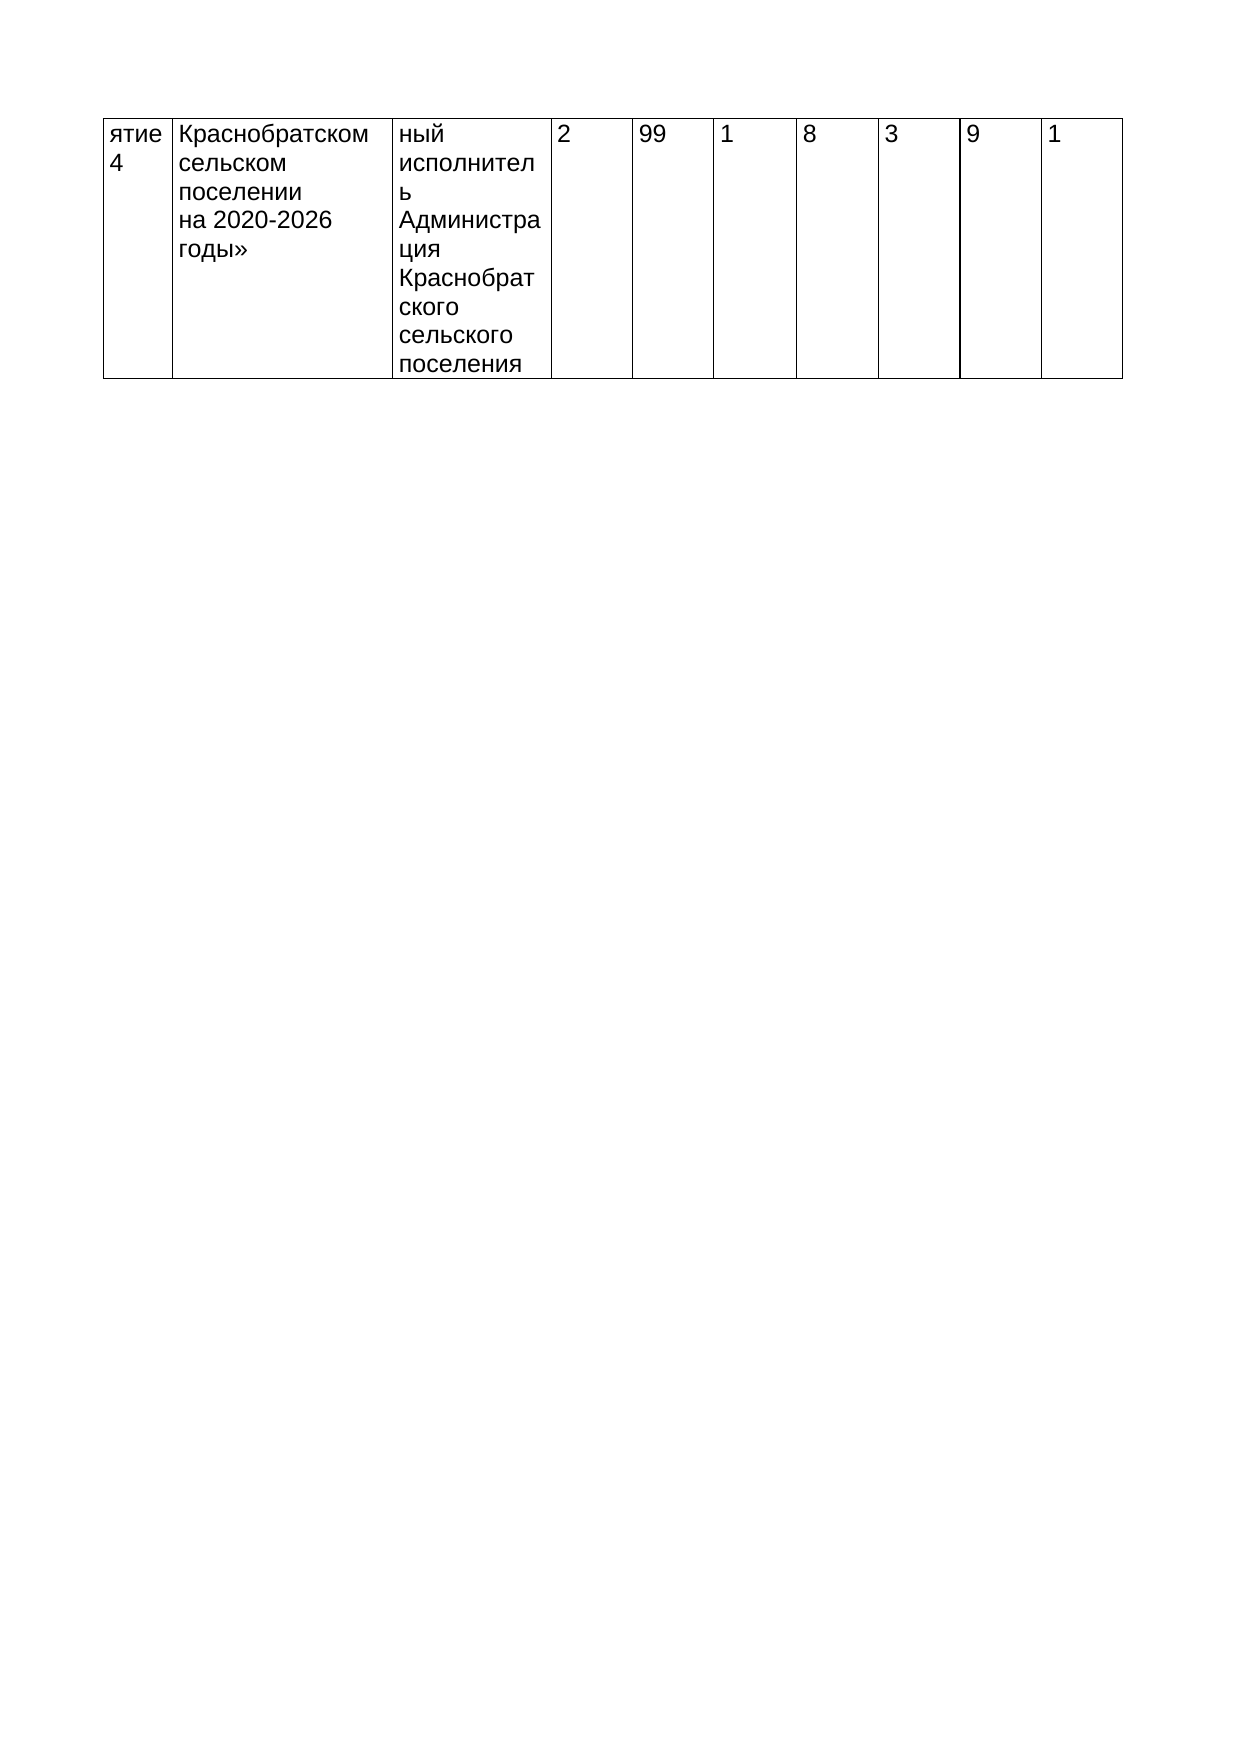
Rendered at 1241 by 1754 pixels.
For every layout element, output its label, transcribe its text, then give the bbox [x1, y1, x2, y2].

table_cell 3994,1 [714, 119, 796, 378]
table_cell 3475,9 [961, 119, 1041, 378]
table_cell 3463,8 [797, 119, 878, 378]
table_cell 2787,2 [552, 119, 632, 378]
table_cell 3537,1 [1042, 119, 1122, 378]
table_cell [393, 119, 551, 378]
table_cell 3735,3 [879, 119, 959, 378]
table_cell 3096,99 [633, 119, 713, 378]
